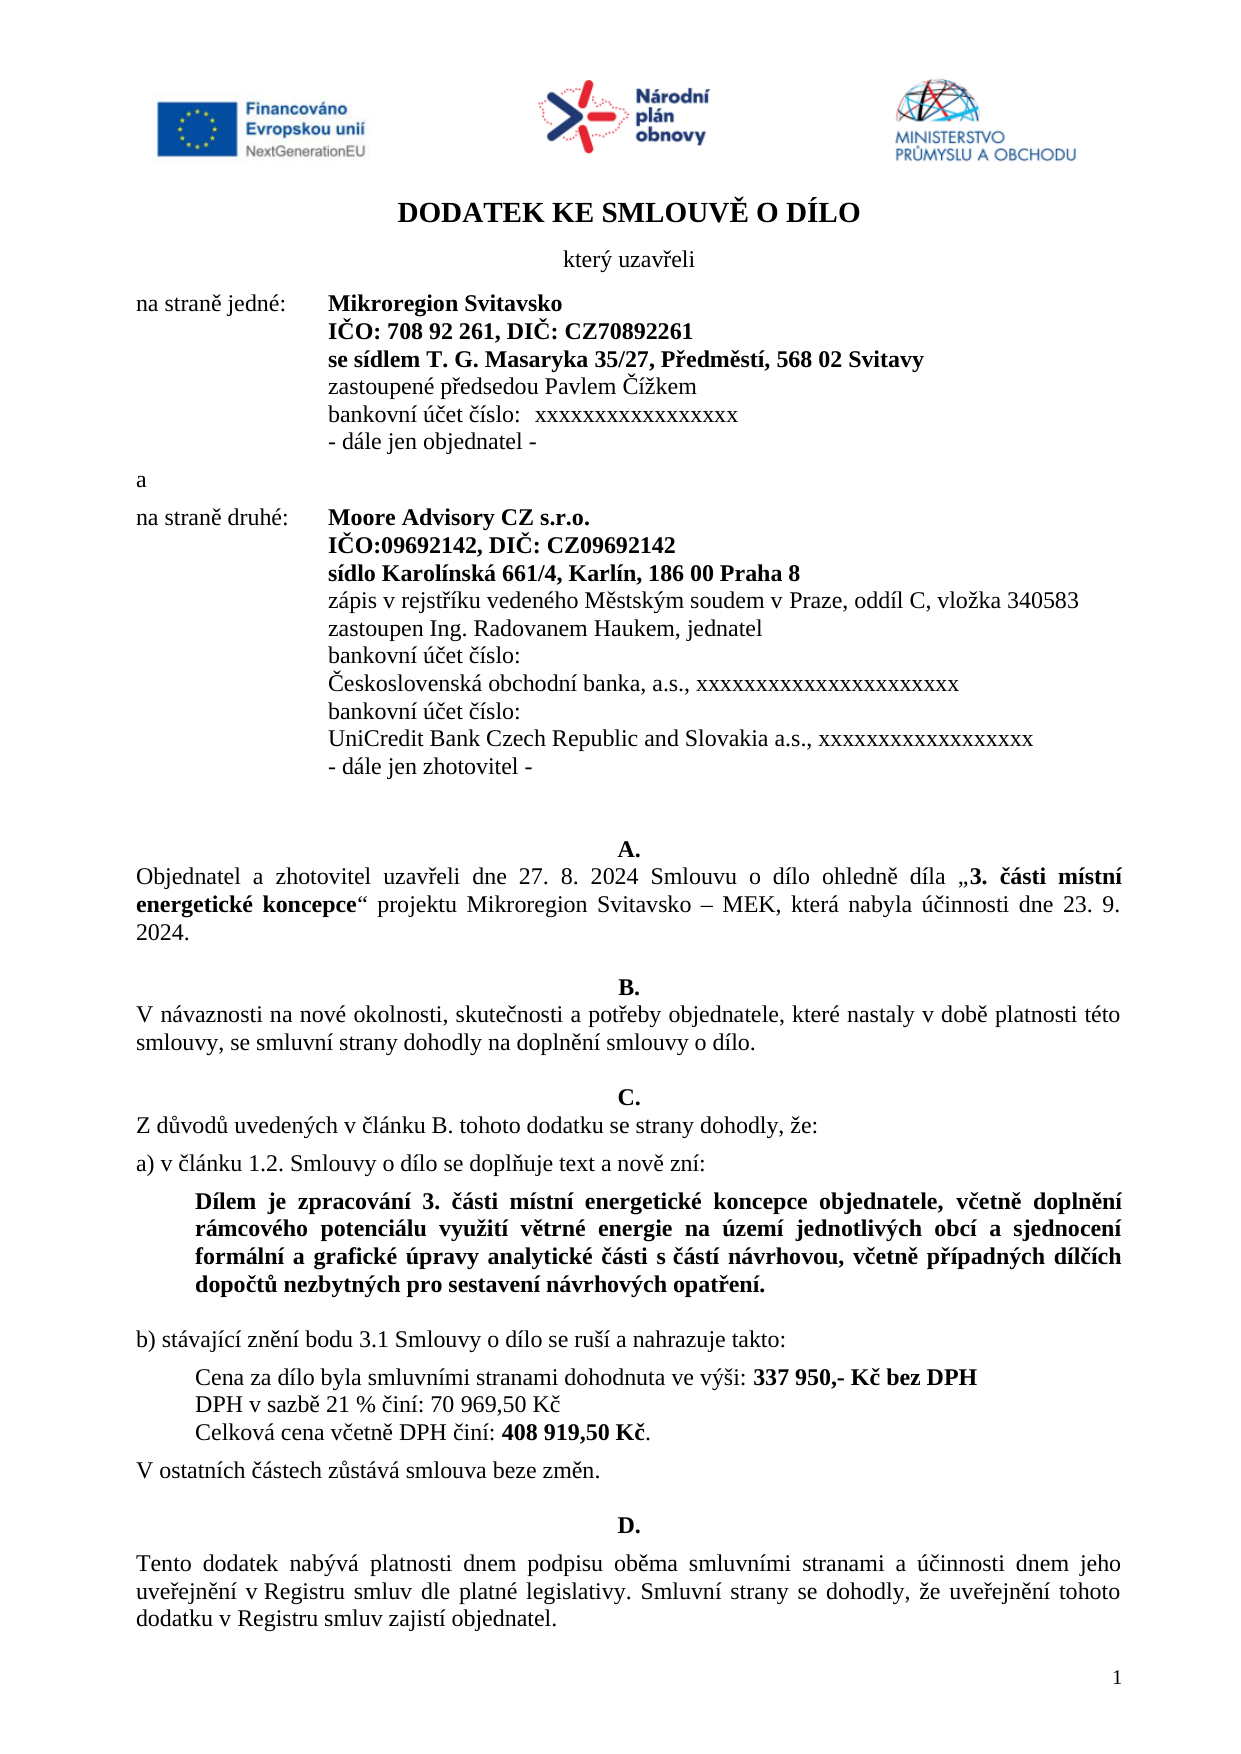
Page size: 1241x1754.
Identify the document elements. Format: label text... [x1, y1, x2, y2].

list Dílem je zpracování 3. části místní energetické koncepce objednatele, včetně doplnění rámcového potenciálu využití větrné energie na území jednotlivých obcí a sjednocení formální a grafické úpravy analytické části s částí návrhovou, včetně případných dílčích dopočtů nezbytných pro sestavení návrhových opatření. [195, 1187, 1122, 1297]
text bankovní účet číslo: [136, 641, 1122, 669]
text Cena za dílo byla smluvními stranami dohodnuta ve výši: 337 950,- Kč bez DPH [136, 1363, 1122, 1390]
text se sídlem T. G. Masaryka 35/27, Předměstí, 568 02 Svitavy [136, 344, 1122, 372]
text C. [136, 1083, 1122, 1111]
text Československá obchodní banka, a.s., xxxxxxxxxxxxxxxxxxxxxx [136, 669, 1122, 697]
text - dále jen objednatel - [136, 427, 1122, 455]
text DODATEK KE SMLOUVĚ O DÍLO [136, 195, 1122, 228]
text sídlo Karolínská 661/4, Karlín, 186 00 Praha 8 [136, 559, 1122, 586]
list Celková cena včetně DPH činí: 408 919,50 Kč. [136, 1418, 1122, 1446]
text bankovní účet číslo: xxxxxxxxxxxxxxxxx [136, 400, 1122, 427]
text IČO: 708 92 261, DIČ: CZ70892261 [136, 317, 1122, 344]
text zápis v rejstříku vedeného Městským soudem v Praze, oddíl C, vložka 340583 [328, 586, 1122, 614]
text na straně druhé: Moore Advisory CZ s.r.o. [136, 503, 1122, 531]
text bankovní účet číslo: [136, 697, 1122, 724]
text zastoupen Ing. Radovanem Haukem, jednatel [136, 614, 1122, 641]
text - dále jen zhotovitel - [328, 752, 1122, 779]
picture [135, 70, 1105, 178]
text IČO:09692142, DIČ: CZ09692142 [136, 531, 1122, 559]
text Objednatel a zhotovitel uzavřeli dne 27. 8. 2024 Smlouvu o dílo ohledně díla „3. části místní energetické koncepce“ projektu Mikroregion Svitavsko – MEK, která nabyla účinnosti dne 23. 9. 2024. [136, 862, 1122, 945]
text Tento dodatek nabývá platnosti dnem podpisu oběma smluvními stranami a účinnosti dnem jeho uveřejnění v Registru smluv dle platné legislativy. Smluvní strany se dohodly, že uveřejnění tohoto dodatku v Registru smluv zajistí objednatel. [136, 1549, 1122, 1632]
text V návaznosti na nové okolnosti, skutečnosti a potřeby objednatele, které nastaly v době platnosti této smlouvy, se smluvní strany dohodly na doplnění smlouvy o dílo. [136, 1000, 1122, 1056]
text V ostatních částech zůstává smlouva beze změn. [136, 1456, 1122, 1484]
text B. [136, 973, 1122, 1000]
text Z důvodů uvedených v článku B. tohoto dodatku se strany dohodly, že: [136, 1111, 1122, 1138]
text a [136, 465, 1122, 493]
text A. [136, 835, 1122, 862]
list b) stávající znění bodu 3.1 Smlouvy o dílo se ruší a nahrazuje takto: [136, 1325, 1122, 1352]
text DPH v sazbě 21 % činí: 70 969,50 Kč [136, 1390, 1122, 1418]
text který uzavřeli [136, 245, 1122, 273]
text na straně jedné: Mikroregion Svitavsko [136, 289, 1122, 317]
text a) v článku 1.2. Smlouvy o dílo se doplňuje text a nově zní: [136, 1149, 1122, 1176]
text zastoupené předsedou Pavlem Čížkem [136, 372, 1122, 400]
text D. [136, 1511, 1122, 1539]
text UniCredit Bank Czech Republic and Slovakia a.s., xxxxxxxxxxxxxxxxxx [136, 724, 1122, 752]
